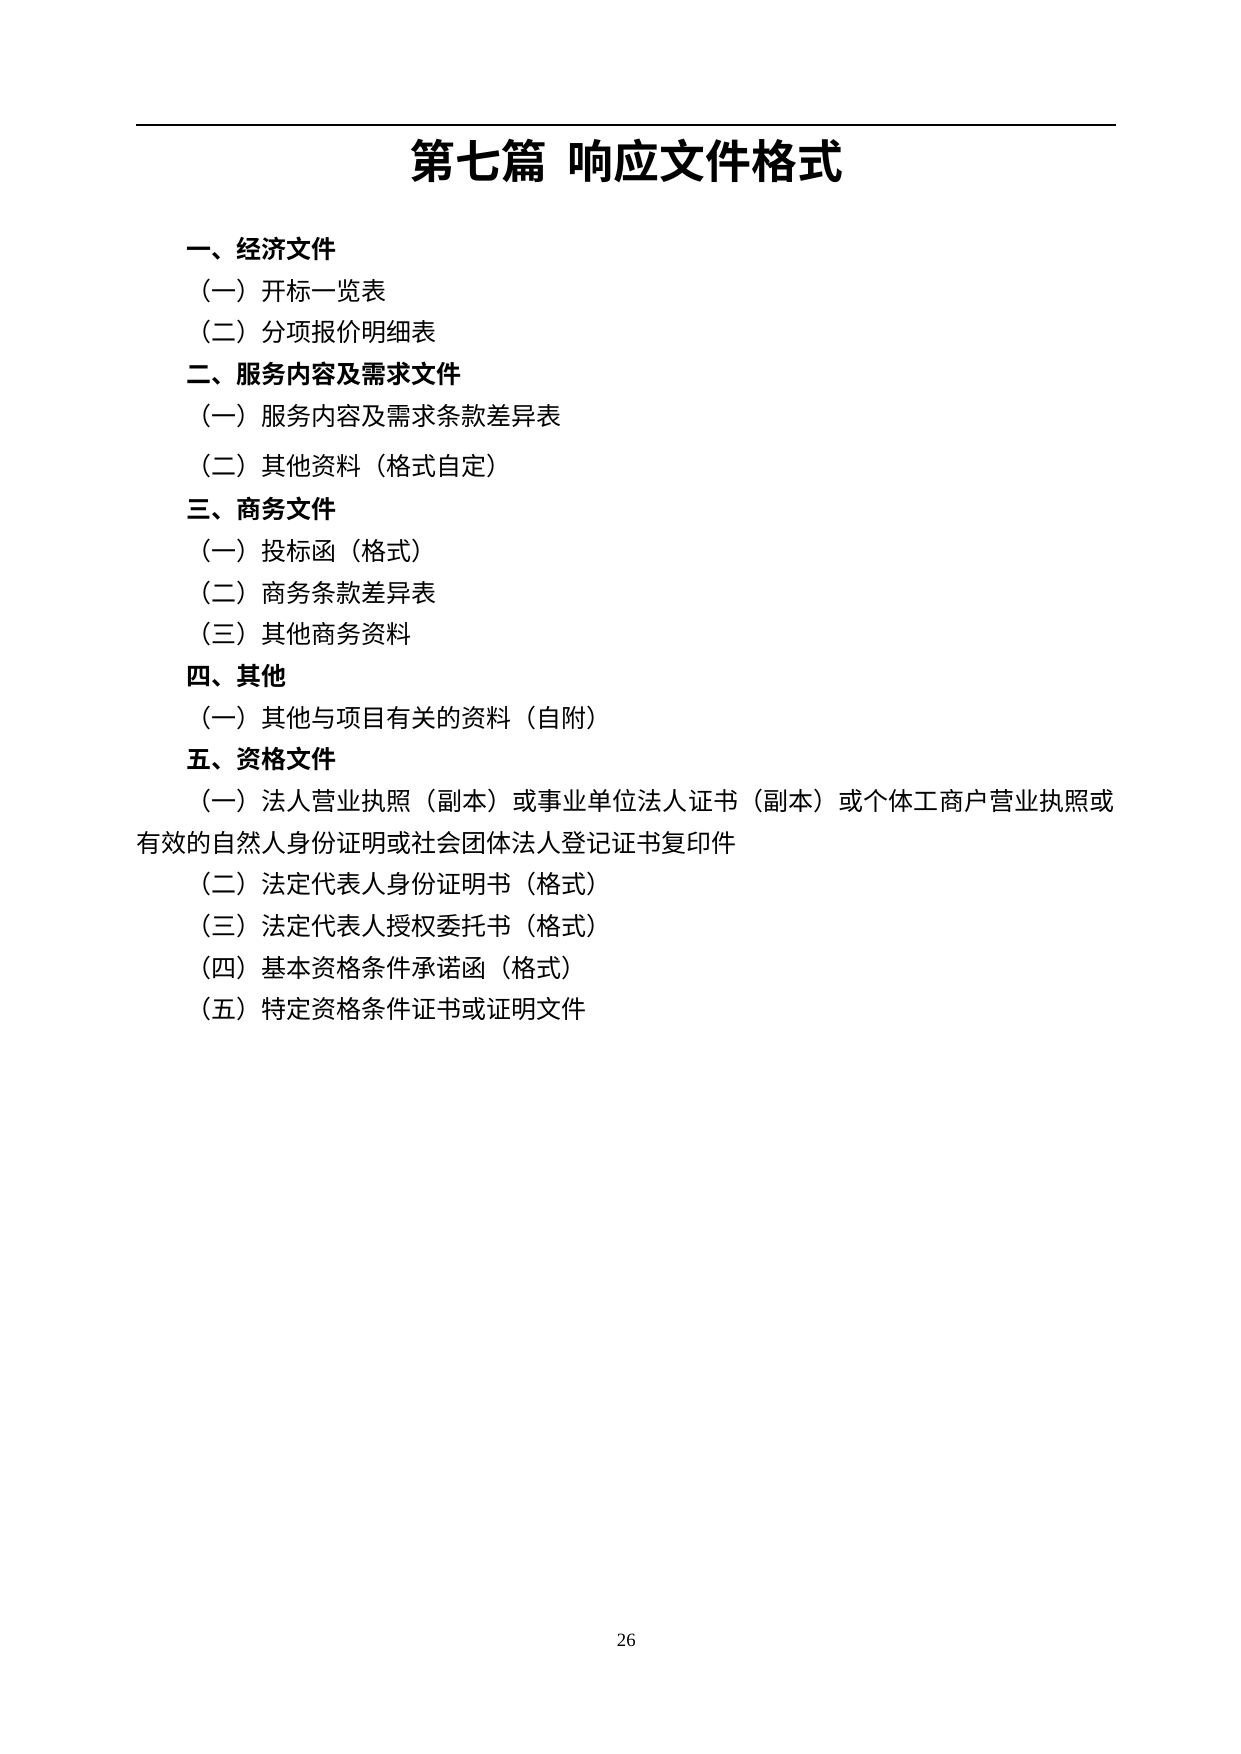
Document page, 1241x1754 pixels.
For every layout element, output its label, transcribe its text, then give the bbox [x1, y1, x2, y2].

text （一）投标函（格式） [136, 527, 1116, 569]
text （一）开标一览表 [136, 267, 1116, 308]
text 二、服务内容及需求文件 [136, 350, 1116, 392]
text （二）法定代表人身份证明书（格式） [136, 861, 1116, 902]
text 五、资格文件 [136, 736, 1116, 777]
text （一）其他与项目有关的资料（自附） [136, 694, 1116, 736]
text （三）其他商务资料 [136, 611, 1116, 652]
text （一）法人营业执照（副本）或事业单位法人证书（副本）或个体工商户营业执照或有效的自然人身份证明或社会团体法人登记证书复印件 [136, 777, 1116, 861]
text 三、商务文件 [136, 486, 1116, 527]
text 四、其他 [136, 652, 1116, 694]
subtitle 第七篇 响应文件格式 [136, 126, 1116, 192]
text （一）服务内容及需求条款差异表 [136, 392, 1116, 433]
text （二）商务条款差异表 [136, 569, 1116, 611]
text （四）基本资格条件承诺函（格式） [136, 944, 1116, 986]
text 一、经济文件 [136, 225, 1116, 267]
text （二）分项报价明细表 [136, 308, 1116, 350]
text （五）特定资格条件证书或证明文件 [136, 986, 1116, 1027]
text （二）其他资料（格式自定） [136, 433, 1116, 486]
text （三）法定代表人授权委托书（格式） [136, 902, 1116, 944]
